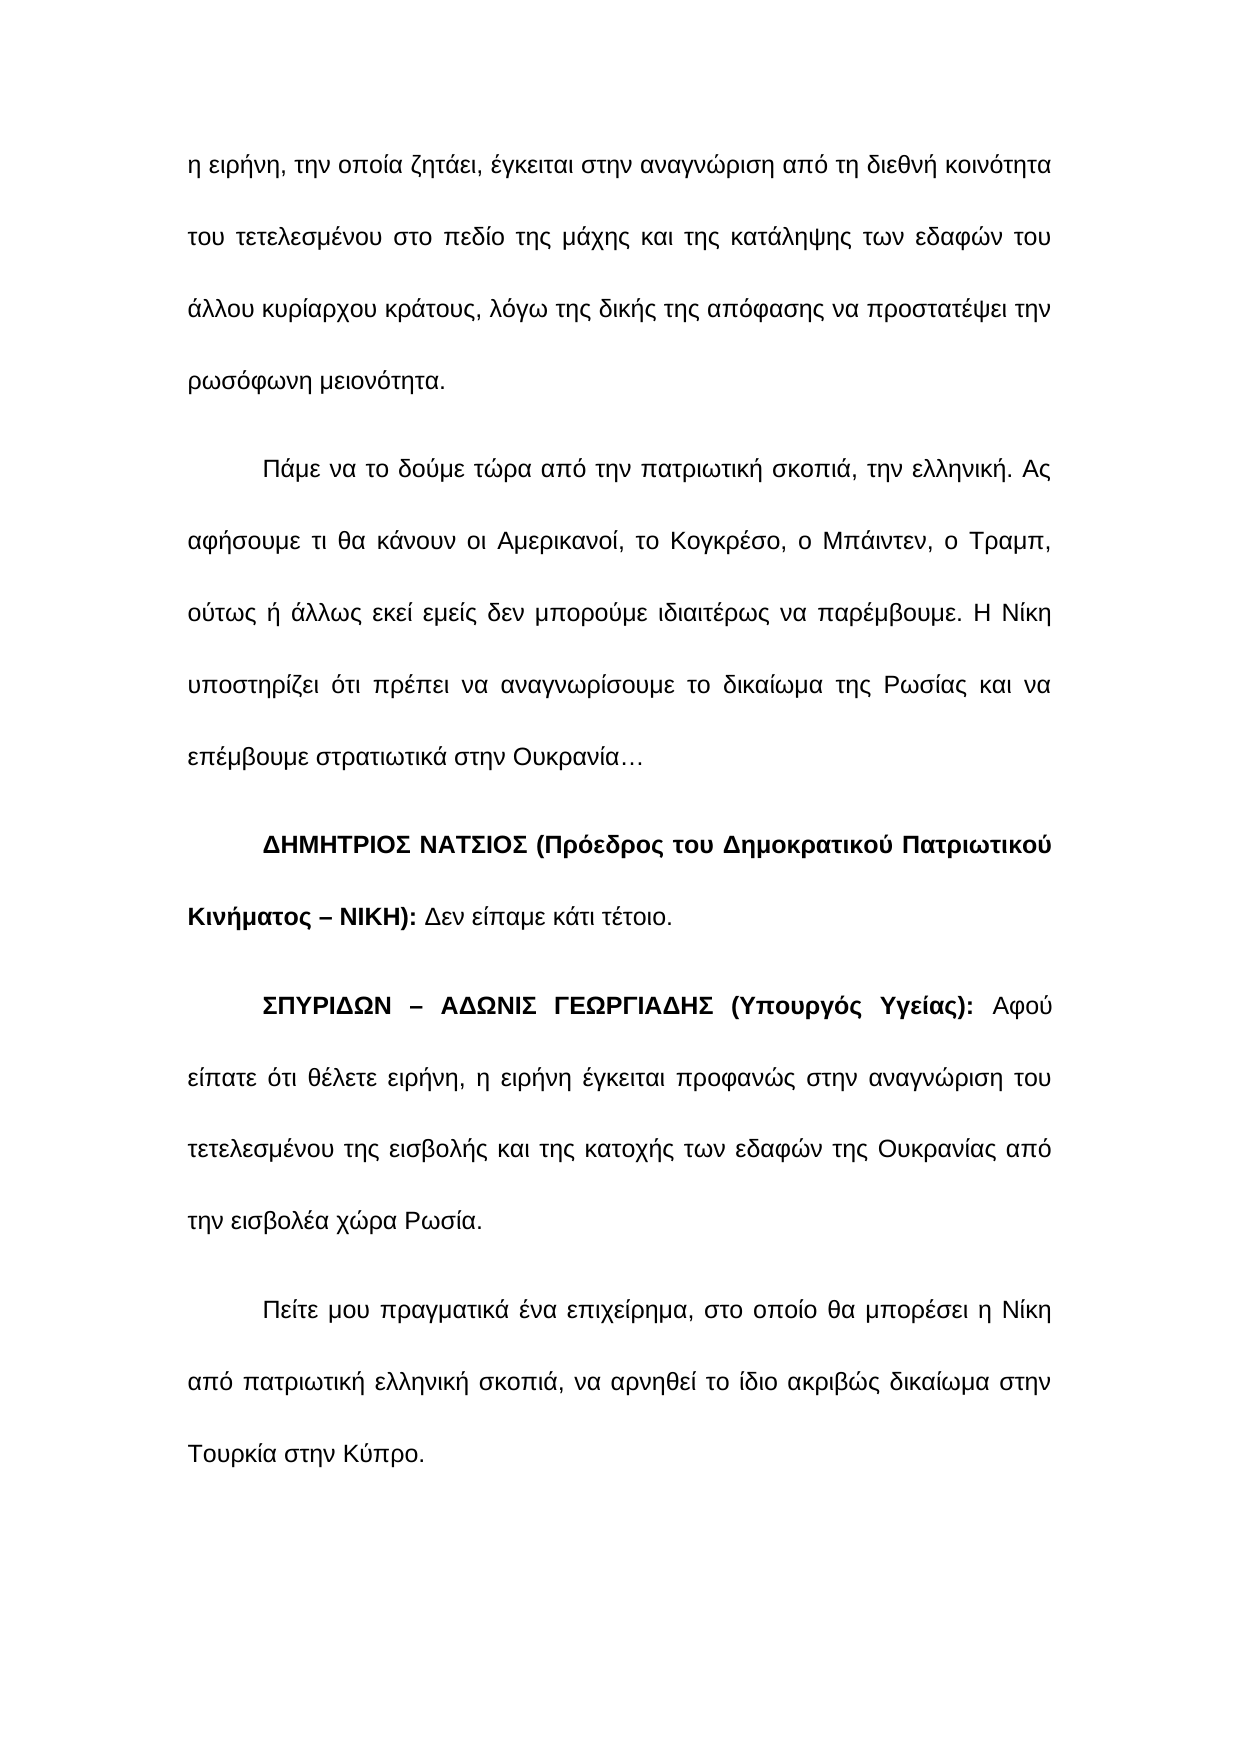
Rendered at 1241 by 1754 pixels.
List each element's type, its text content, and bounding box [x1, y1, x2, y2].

text ΔΗΜΗΤΡΙΟΣ ΝΑΤΣΙΟΣ (Πρόεδρος του Δημοκρατικού Πατριωτικού Κινήματος – ΝΙΚΗ): Δεν είπαμε κάτι τέτοιο. [187, 830, 1053, 931]
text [187, 150, 1053, 394]
text Πάμε να το δούμε τώρα από την πατριωτική σκοπιά, την ελληνική. Ας αφήσουμε τι θα κάνουν οι Αμερικανοί, το Κογκρέσο, ο Μπάιντεν, ο Τραμπ, ούτως ή άλλως εκεί εμείς δεν μπορούμε ιδιαιτέρως να παρέμβουμε. Η Νίκη υποστηρίζει ότι πρέπει να αναγνωρίσουμε το δικαίωμα της Ρωσίας και να επέμβουμε στρατιωτικά στην Ουκρανία… [187, 454, 1053, 770]
text Πείτε μου πραγματικά ένα επιχείρημα, στο οποίο θα μπορέσει η Νίκη από πατριωτική ελληνική σκοπιά, να αρνηθεί το ίδιο ακριβώς δικαίωμα στην Τουρκία στην Κύπρο. [187, 1295, 1053, 1467]
text ΣΠΥΡΙΔΩΝ – ΑΔΩΝΙΣ ΓΕΩΡΓΙΑΔΗΣ (Υπουργός Υγείας): Αφού είπατε ότι θέλετε ειρήνη, η ειρήνη έγκειται προφανώς στην αναγνώριση του τετελεσμένου της εισβολής και της κατοχής των εδαφών της Ουκρανίας από την εισβολέα χώρα Ρωσία. [187, 991, 1053, 1235]
